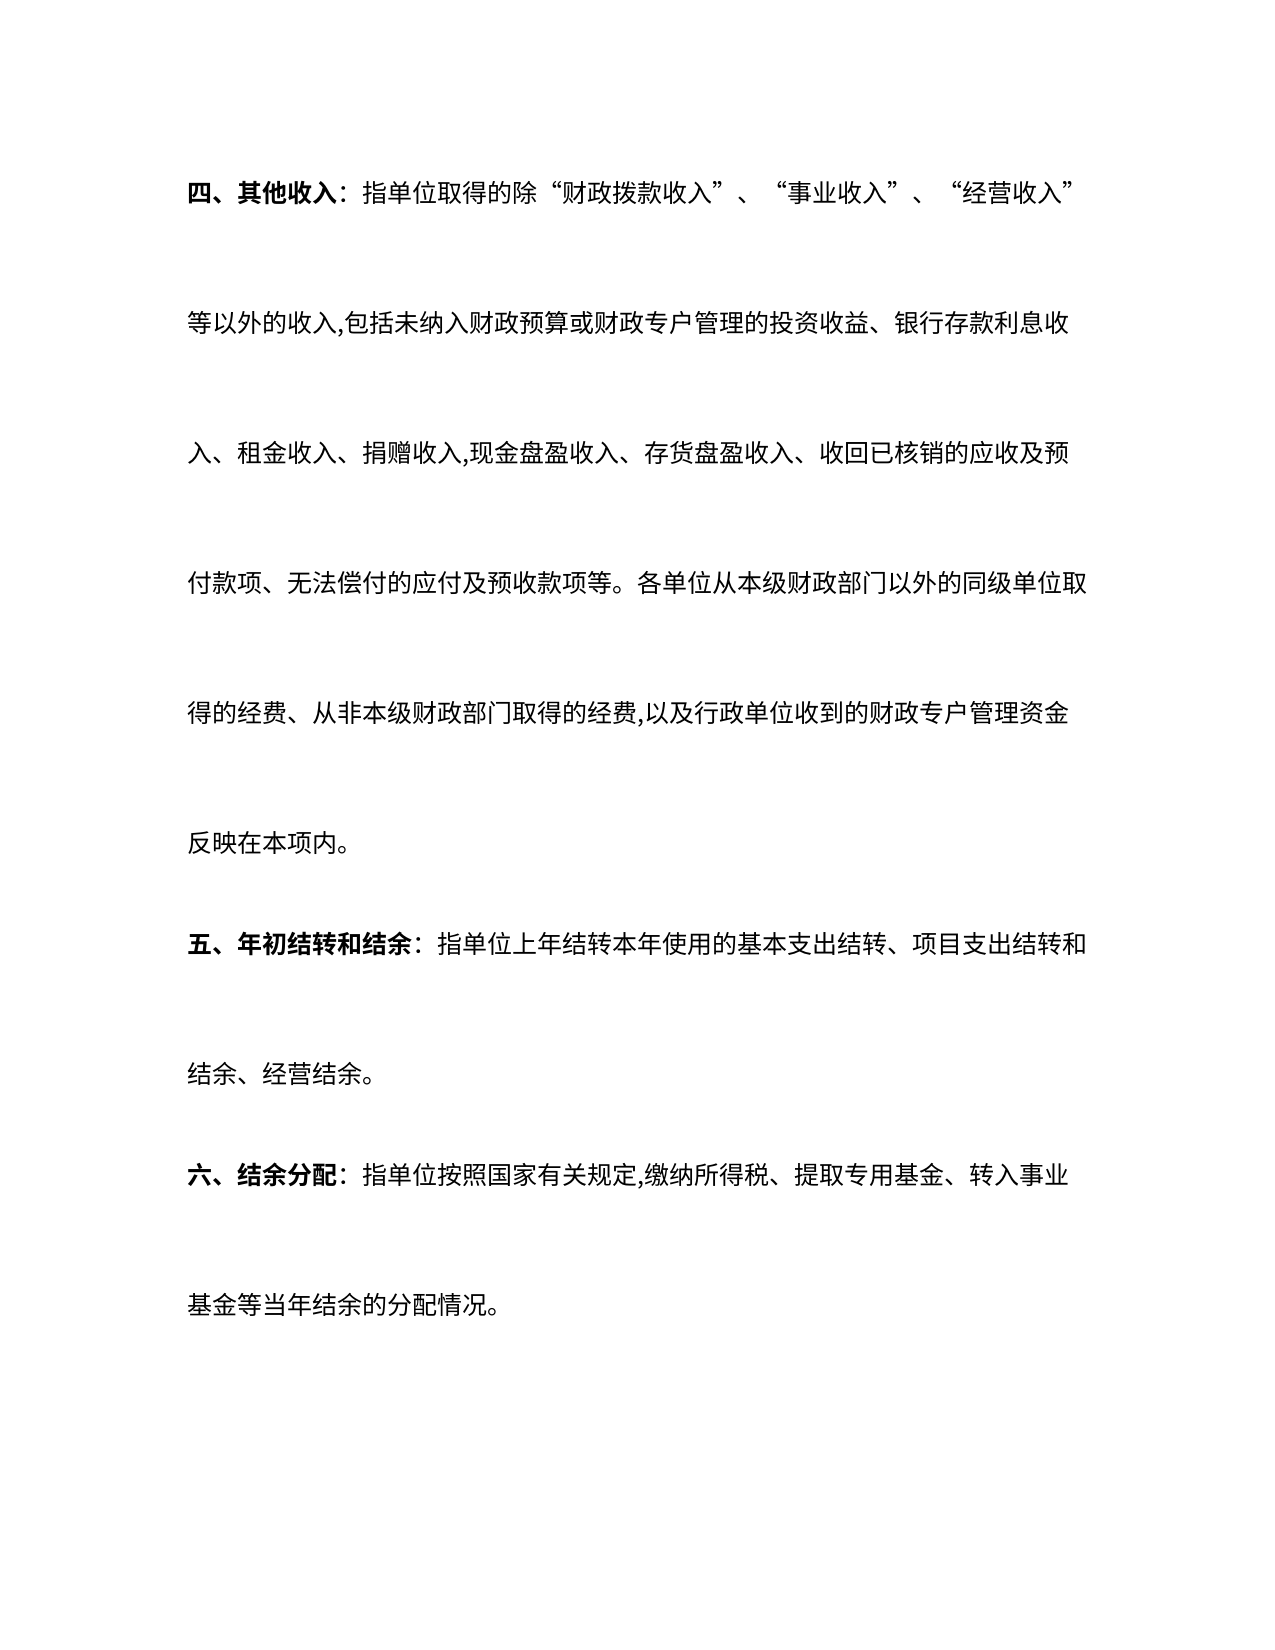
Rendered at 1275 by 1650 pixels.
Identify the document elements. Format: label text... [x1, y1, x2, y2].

text 四、其他收入：指单位取得的除“财政拨款收入”、“事业收入”、“经营收入”等以外的收入,包括未纳入财政预算或财政专户管理的投资收益、银行存款利息收入、租金收入、捐赠收入,现金盘盈收入、存货盘盈收入、收回已核销的应收及预付款项、无法偿付的应付及预收款项等。各单位从本级财政部门以外的同级单位取得的经费、从非本级财政部门取得的经费,以及行政单位收到的财政专户管理资金反映在本项内。 [187, 159, 1087, 874]
text 六、结余分配：指单位按照国家有关规定,缴纳所得税、提取专用基金、转入事业基金等当年结余的分配情况。 [187, 1141, 1087, 1336]
text 五、年初结转和结余：指单位上年结转本年使用的基本支出结转、项目支出结转和结余、经营结余。 [187, 910, 1087, 1105]
